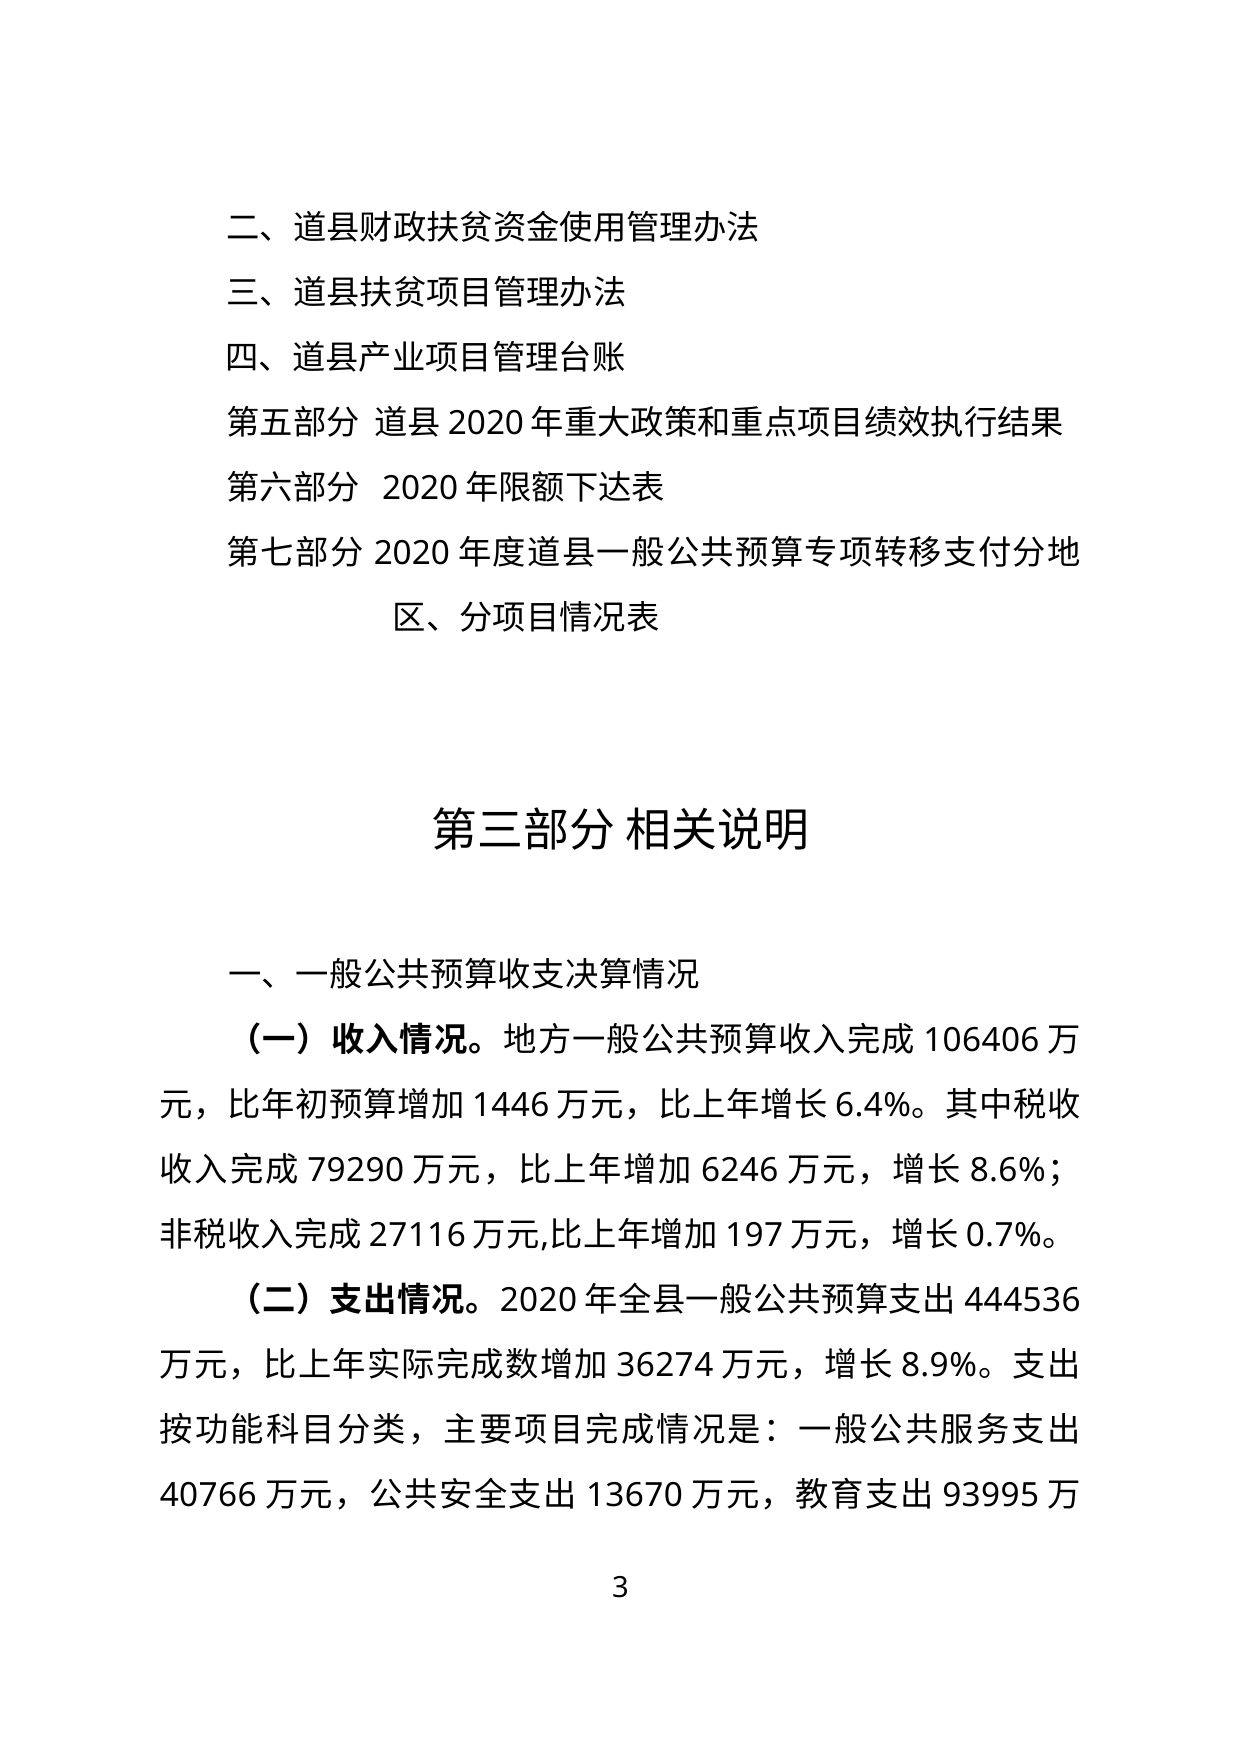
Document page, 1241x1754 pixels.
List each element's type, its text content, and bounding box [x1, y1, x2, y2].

text 二、道县财政扶贫资金使用管理办法 [159, 192, 1081, 257]
text 第五部分 道县2020年重大政策和重点项目绩效执行结果 [159, 387, 1081, 452]
text 第六部分 2020年限额下达表 [159, 452, 1081, 517]
text 一、一般公共预算收支决算情况 [159, 940, 1081, 1005]
text 四、道县产业项目管理台账 [159, 322, 1081, 387]
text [159, 1265, 1081, 1525]
text （一）收入情况。地方一般公共预算收入完成106406万元，比年初预算增加1446万元，比上年增长6.4%。其中税收收入完成79290万元，比上年增加6246万元，增长8.6%；非税收入完成27116万元,比上年增加197万元，增长0.7%。 [159, 1005, 1081, 1265]
text 第三部分 相关说明 [159, 777, 1081, 875]
text 三、道县扶贫项目管理办法 [159, 257, 1081, 322]
text 第七部分 2020年度道县一般公共预算专项转移支付分地区、分项目情况表 [226, 517, 1081, 647]
